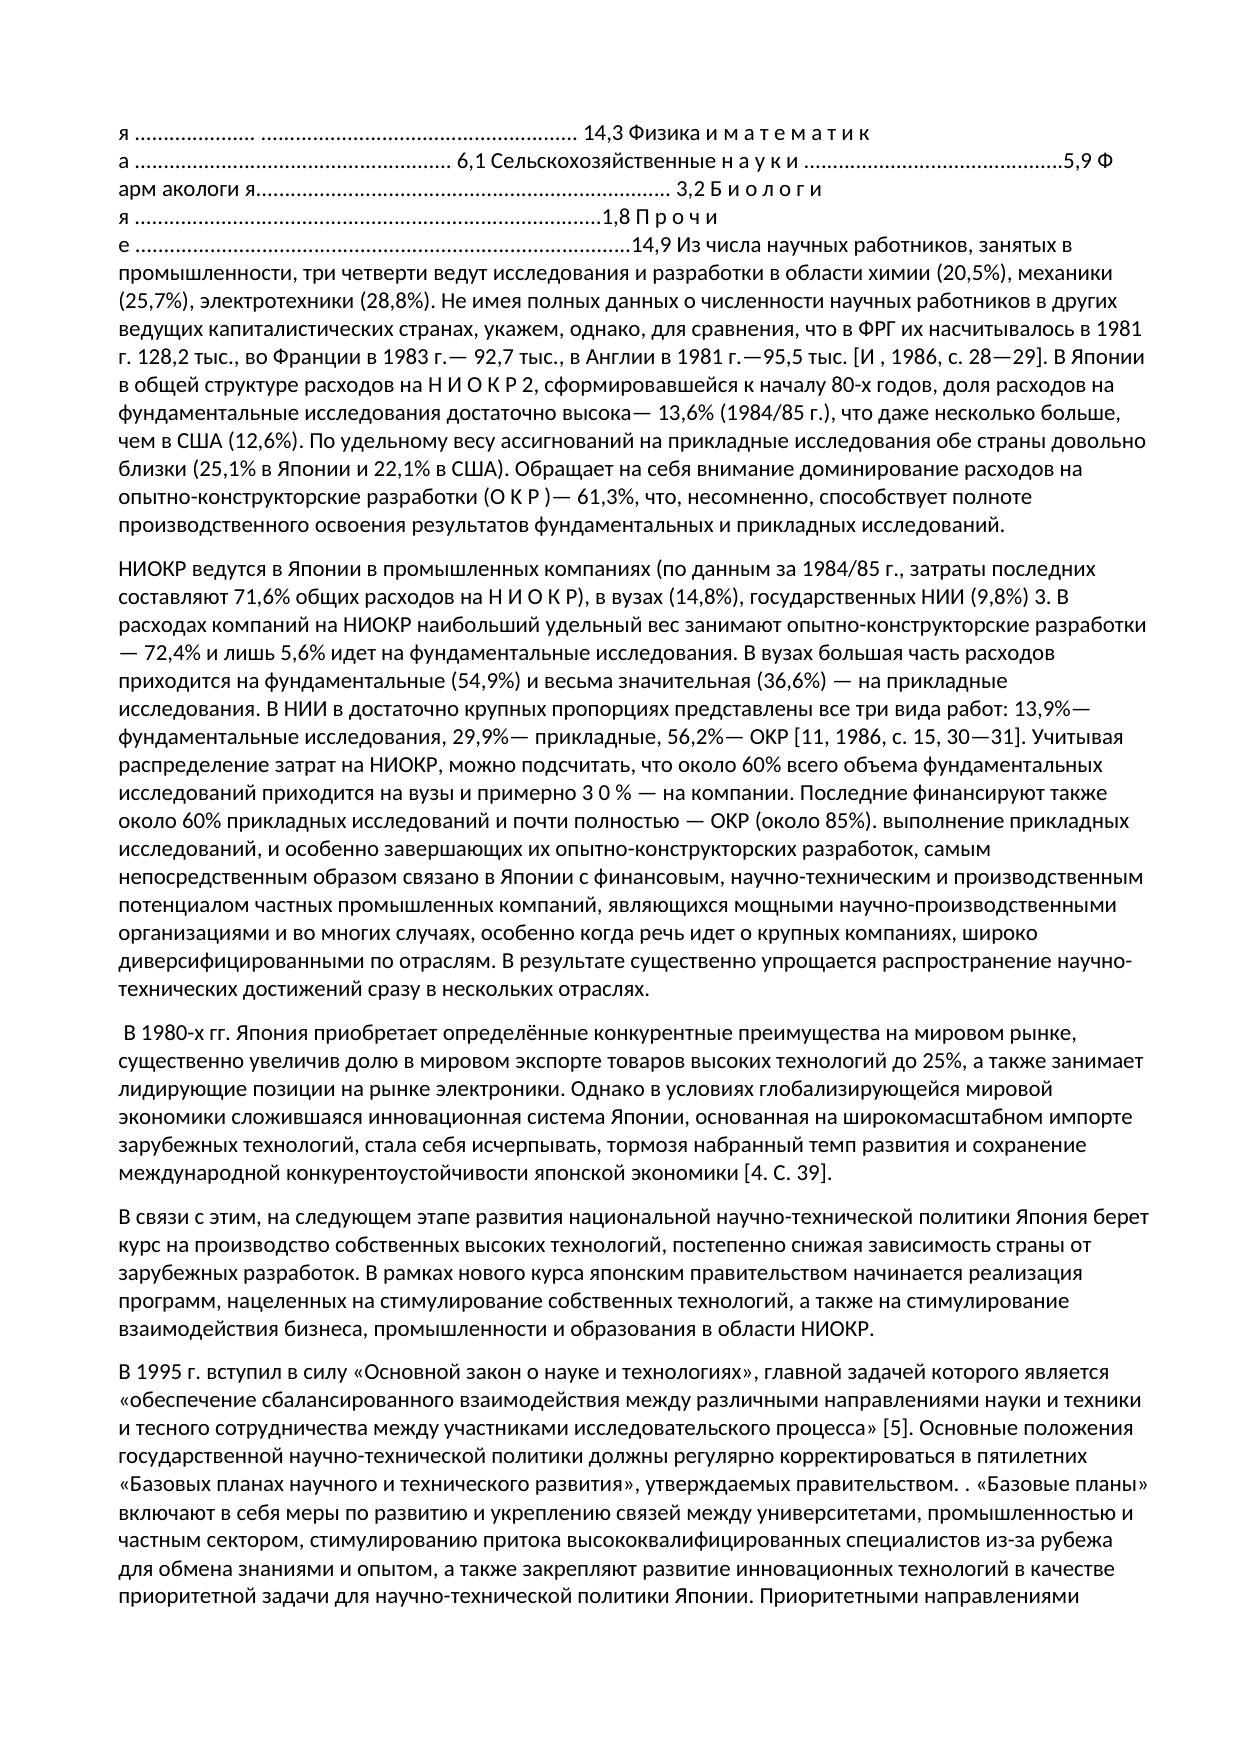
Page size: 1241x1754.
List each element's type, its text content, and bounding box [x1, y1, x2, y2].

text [118, 118, 1152, 538]
text НИОКР ведутся в Японии в промышленных компаниях (по данным за 1984/85 г., затраты последних составляют 71,6% общих расходов на Н И О К Р), в вузах (14,8%), государственных НИИ (9,8%) 3. В расходах компаний на НИОКР наибольший удельный вес занимают опытно-конструкторские разработки — 72,4% и лишь 5,6% идет на фундаментальные исследования. В вузах большая часть расходов приходится на фундаментальные (54,9%) и весьма значительная (36,6%) — на прикладные исследования. В НИИ в достаточно крупных пропорциях представлены все три вида работ: 13,9%— фундаментальные исследования, 29,9%— прикладные, 56,2%— OKP [11, 1986, с. 15, 30—31]. Учитывая распределение затрат на НИОКР, можно подсчитать, что около 60% всего объема фундаментальных исследований приходится на вузы и примерно 3 0 % — на компании. Последние финансируют также около 60% прикладных исследований и почти полностью — OKP (около 85%). выполнение прикладных исследований, и особенно завершающих их опытно-конструкторских разработок, самым непосредственным образом связано в Японии с финансовым, научно-техническим и производственным потенциалом частных промышленных компаний, являющихся мощными научно-производственными организациями и во многих случаях, особенно когда речь идет о крупных компаниях, широко диверсифицированными по отраслям. В результате существенно упрощается распространение научно-технических достижений сразу в нескольких отраслях. [118, 554, 1152, 1002]
text В связи с этим, на следующем этапе развития национальной научно-технической политики Япония берет курс на производство собственных высоких технологий, постепенно снижая зависимость страны от зарубежных разработок. В рамках нового курса японским правительством начинается реализация программ, нацеленных на стимулирование собственных технологий, а также на стимулирование взаимодействия бизнеса, промышленности и образования в области НИОКР. [118, 1202, 1152, 1342]
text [118, 1357, 1152, 1610]
text В 1980-х гг. Япония приобретает определённые конкурентные преимущества на мировом рынке, существенно увеличив долю в мировом экспорте товаров высоких технологий до 25%, а также занимает лидирующие позиции на рынке электроники. Однако в условиях глобализирующейся мировой экономики сложившаяся инновационная система Японии, основанная на широкомасштабном импорте зарубежных технологий, стала себя исчерпывать, тормозя набранный темп развития и сохранение международной конкурентоустойчивости японской экономики [4. С. 39]. [118, 1018, 1152, 1186]
